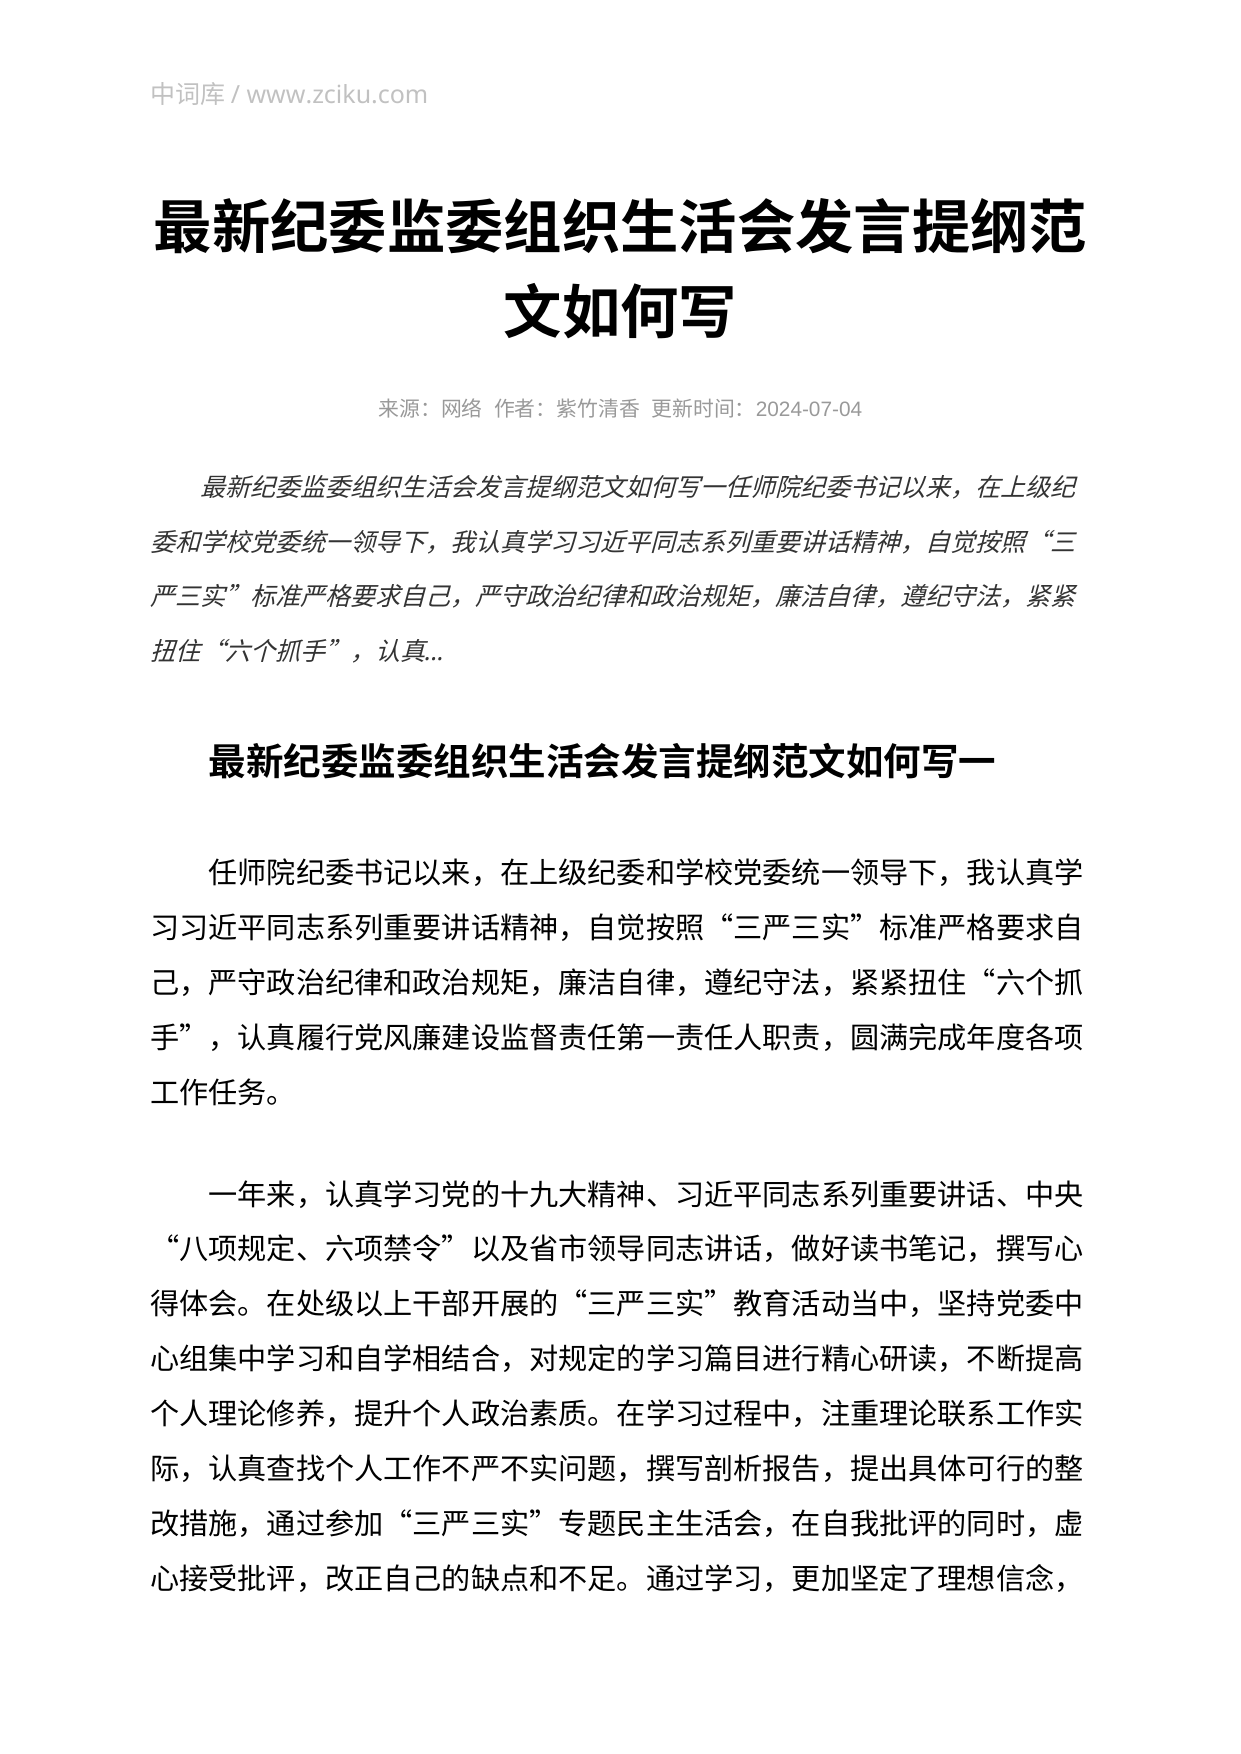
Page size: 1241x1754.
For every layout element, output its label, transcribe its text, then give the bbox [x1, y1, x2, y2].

text 任师院纪委书记以来，在上级纪委和学校党委统一领导下，我认真学习习近平同志系列重要讲话精神，自觉按照“三严三实”标准严格要求自己，严守政治纪律和政治规矩，廉洁自律，遵纪守法，紧紧扭住“六个抓手”，认真履行党风廉建设监督责任第一责任人职责，圆满完成年度各项工作任务。 [150, 850, 1090, 1112]
text 最新纪委监委组织生活会发言提纲范文如何写一 [150, 732, 1090, 787]
subtitle 最新纪委监委组织生活会发言提纲范文如何写 [150, 181, 1090, 350]
text 最新纪委监委组织生活会发言提纲范文如何写一任师院纪委书记以来，在上级纪委和学校党委统一领导下，我认真学习习近平同志系列重要讲话精神，自觉按照“三严三实”标准严格要求自己，严守政治纪律和政治规矩，廉洁自律，遵纪守法，紧紧扭住“六个抓手”，认真... [150, 468, 1090, 667]
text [150, 1171, 1090, 1598]
text 来源：网络 作者：紫竹清香 更新时间：2024-07-04 [150, 397, 1090, 421]
